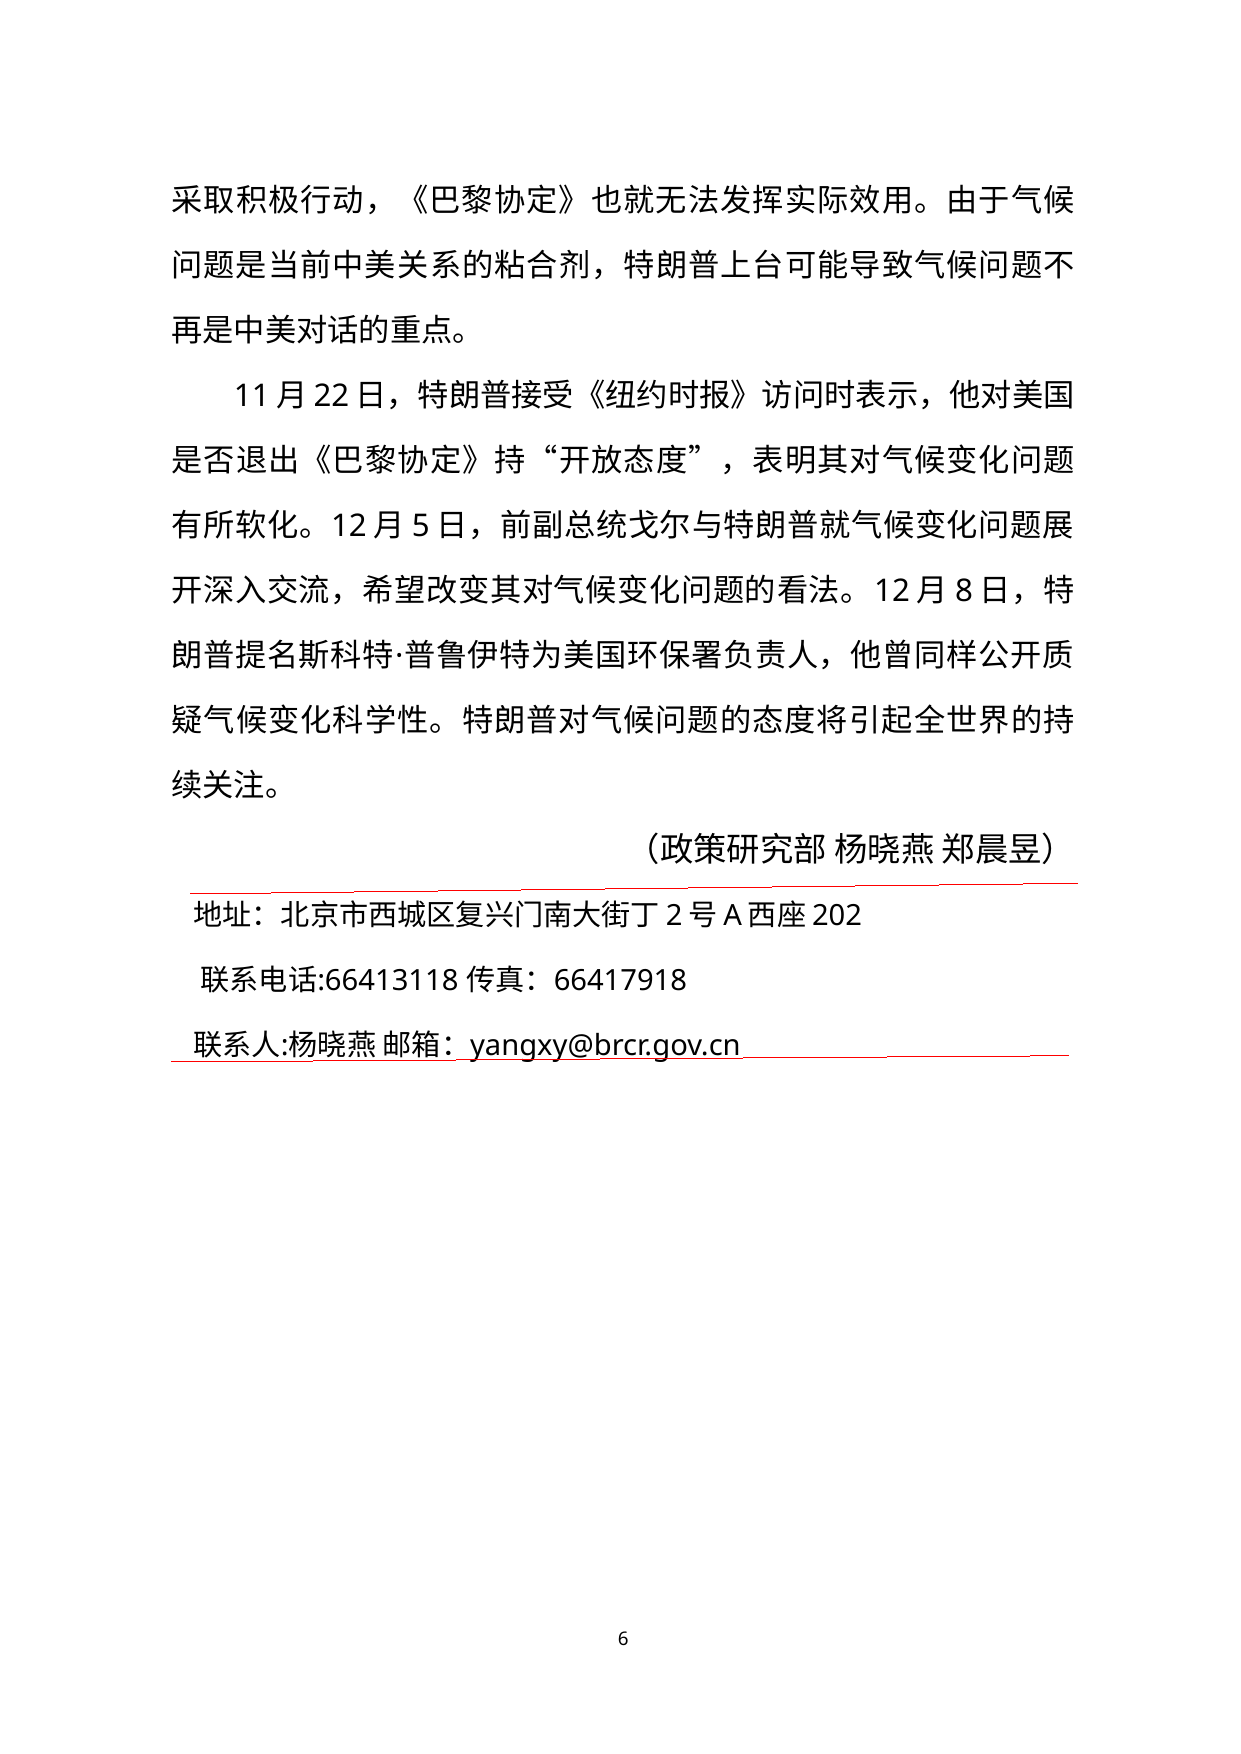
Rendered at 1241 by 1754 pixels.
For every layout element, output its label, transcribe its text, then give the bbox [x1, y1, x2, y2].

text 联系人:杨晓燕 邮箱：yangxy@brcr.gov.cn [171, 1010, 1075, 1075]
text 地址：北京市西城区复兴门南大街丁2号A西座202 [171, 880, 1075, 945]
text （政策研究部 杨晓燕 郑晨昱） [171, 815, 1075, 880]
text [171, 165, 1075, 360]
text 联系电话:66413118 传真：66417918 [171, 945, 1075, 1010]
text 11月22日，特朗普接受《纽约时报》访问时表示，他对美国是否退出《巴黎协定》持“开放态度”，表明其对气候变化问题有所软化。12月5日，前副总统戈尔与特朗普就气候变化问题展开深入交流，希望改变其对气候变化问题的看法。12月8日，特朗普提名斯科特·普鲁伊特为美国环保署负责人，他曾同样公开质疑气候变化科学性。特朗普对气候问题的态度将引起全世界的持续关注。 [171, 360, 1075, 815]
